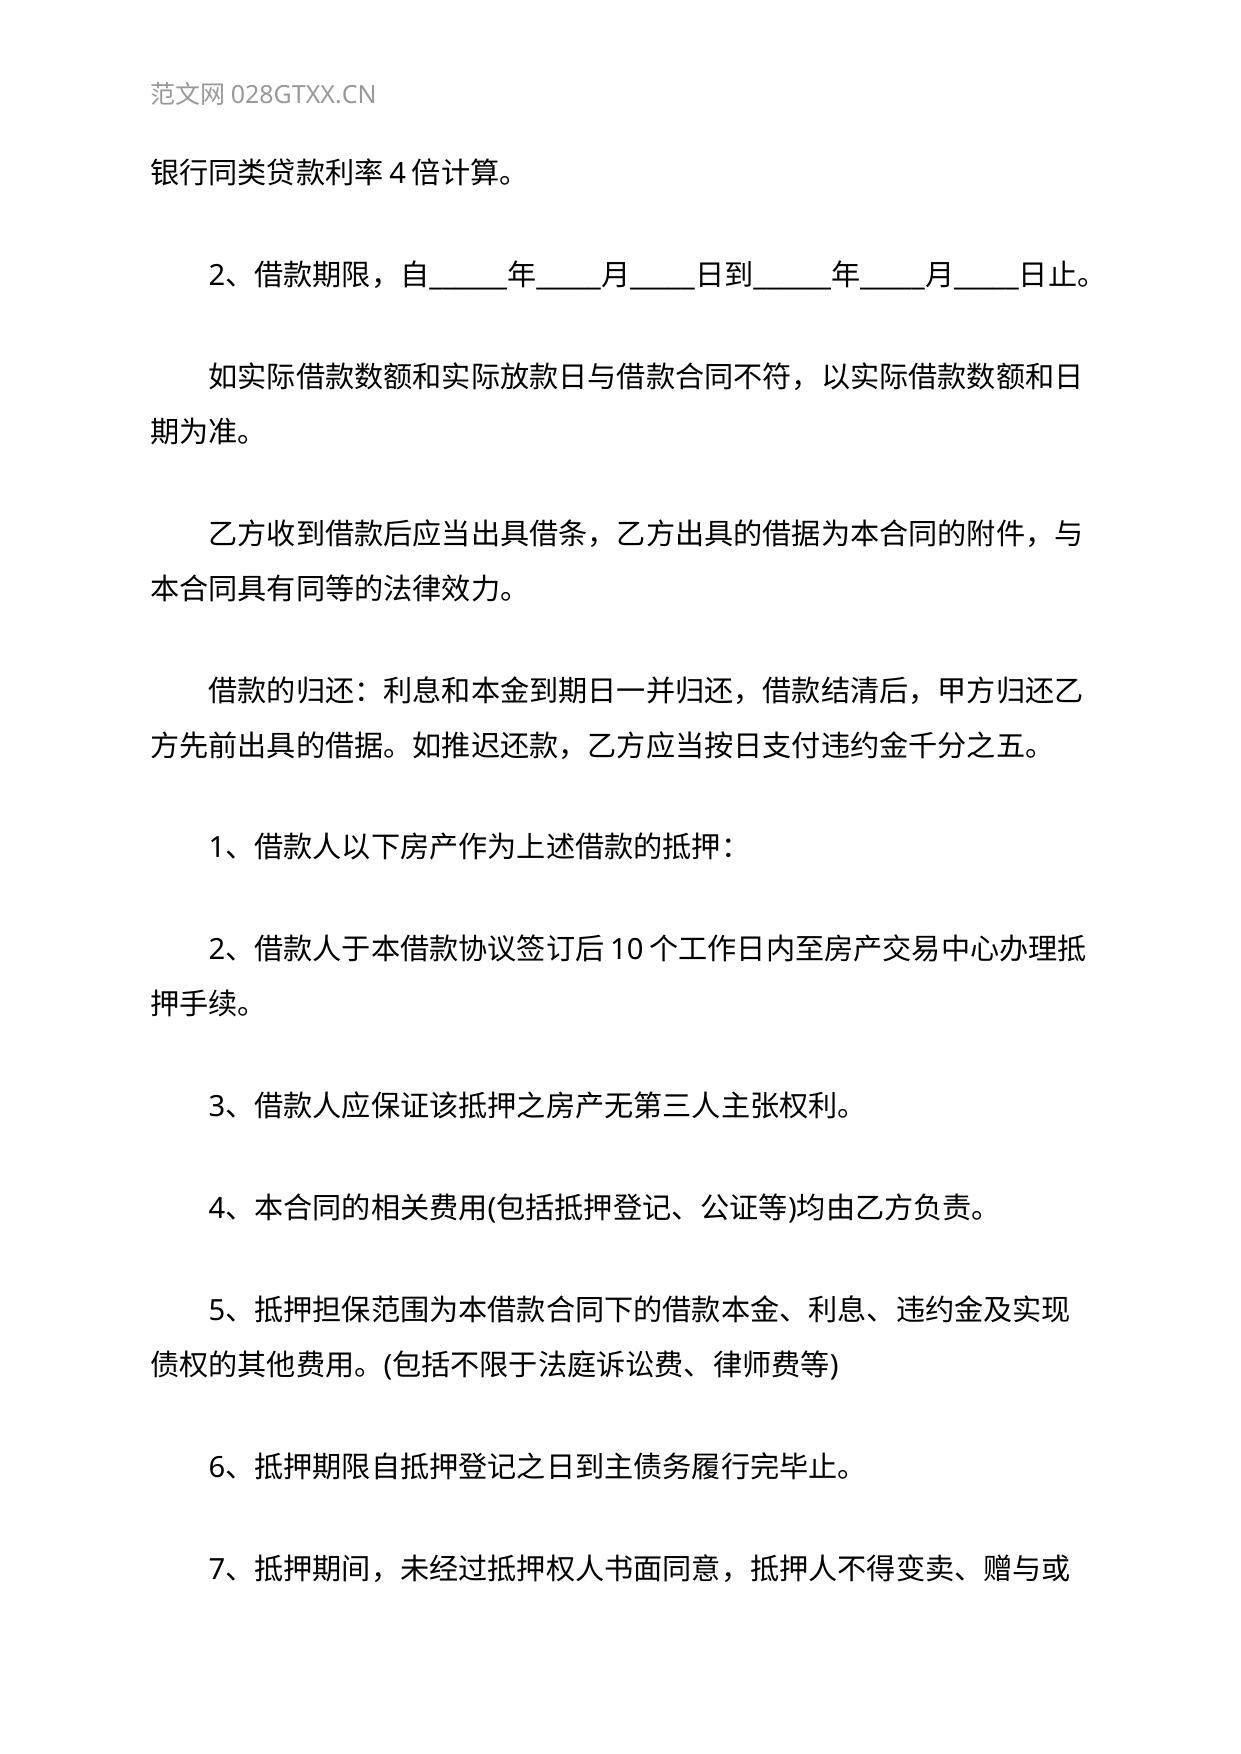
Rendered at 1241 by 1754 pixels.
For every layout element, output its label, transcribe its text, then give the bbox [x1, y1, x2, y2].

text 3、借款人应保证该抵押之房产无第三人主张权利。 [150, 1083, 1090, 1125]
text 如实际借款数额和实际放款日与借款合同不符，以实际借款数额和日期为准。 [150, 354, 1090, 451]
text 乙方收到借款后应当出具借条，乙方出具的借据为本合同的附件，与本合同具有同等的法律效力。 [150, 511, 1090, 608]
text 借款的归还：利息和本金到期日一并归还，借款结清后，甲方归还乙方先前出具的借据。如推迟还款，乙方应当按日支付违约金千分之五。 [150, 667, 1090, 764]
text 2、借款人于本借款协议签订后10个工作日内至房产交易中心办理抵押手续。 [150, 926, 1090, 1023]
text 1、借款人以下房产作为上述借款的抵押： [150, 824, 1090, 866]
text 6、抵押期限自抵押登记之日到主债务履行完毕止。 [150, 1444, 1090, 1486]
text 5、抵押担保范围为本借款合同下的借款本金、利息、违约金及实现债权的其他费用。(包括不限于法庭诉讼费、律师费等) [150, 1287, 1090, 1384]
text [150, 1546, 1090, 1588]
text 2、借款期限，自______年_____月_____日到______年_____月_____日止。 [150, 252, 1090, 294]
text 4、本合同的相关费用(包括抵押登记、公证等)均由乙方负责。 [150, 1185, 1090, 1227]
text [150, 150, 1090, 192]
